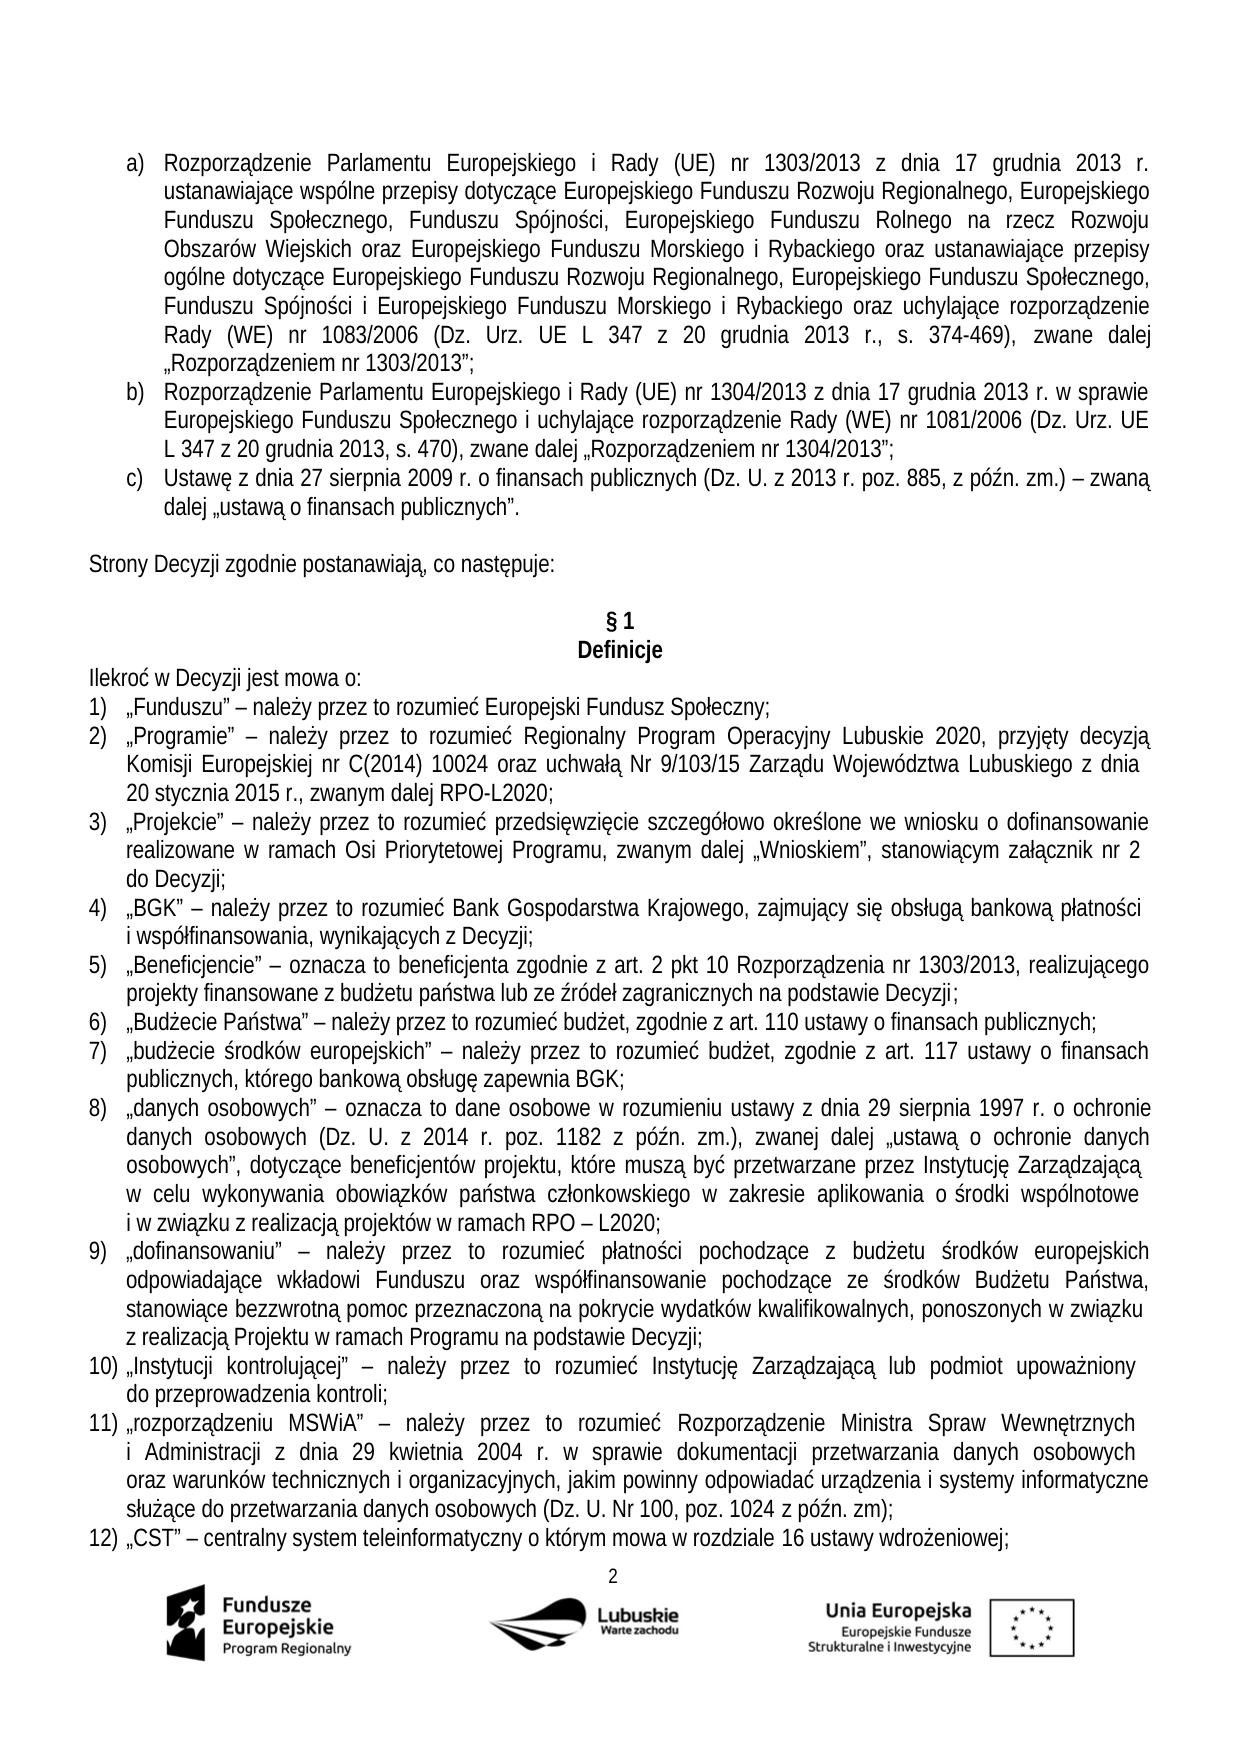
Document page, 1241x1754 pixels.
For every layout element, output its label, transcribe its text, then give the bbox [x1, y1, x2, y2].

list „Budżecie Państwa” – należy przez to rozumieć budżet, zgodnie z art. 110 ustawy o finansach publicznych; [89, 1007, 1152, 1036]
picture [147, 1564, 1093, 1681]
text Strony Decyzji zgodnie postanawiają, co następuje: [89, 549, 1152, 577]
list Rozporządzenie Parlamentu Europejskiego i Rady (UE) nr 1303/2013 z dnia 17 grudnia 2013 r. ustanawiające wspólne przepisy dotyczące Europejskiego Funduszu Rozwoju Regionalnego, Europejskiego Funduszu Społecznego, Funduszu Spójności, Europejskiego Funduszu Rolnego na rzecz Rozwoju Obszarów Wiejskich oraz Europejskiego Funduszu Morskiego i Rybackiego oraz ustanawiające przepisy ogólne dotyczące Europejskiego Funduszu Rozwoju Regionalnego, Europejskiego Funduszu Społecznego, Funduszu Spójności i Europejskiego Funduszu Morskiego i Rybackiego oraz uchylające rozporządzenie Rady (WE) nr 1083/2006 (Dz. Urz. UE L 347 z 20 grudnia 2013 r., s. 374-469), zwane dalej „Rozporządzeniem nr 1303/2013”; [126, 148, 1152, 377]
list „Instytucji kontrolującej” – należy przez to rozumieć Instytucję Zarządzającą lub podmiot upoważniony do przeprowadzenia kontroli; [89, 1351, 1152, 1408]
list „CST” – centralny system teleinformatyczny o którym mowa w rozdziale 16 ustawy wdrożeniowej; [89, 1523, 1152, 1551]
text Ilekroć w Decyzji jest mowa o: [89, 663, 1152, 692]
list „danych osobowych” – oznacza to dane osobowe w rozumieniu ustawy z dnia 29 sierpnia 1997 r. o ochronie danych osobowych (Dz. U. z 2014 r. poz. 1182 z późn. zm.), zwanej dalej „ustawą o ochronie danych osobowych”, dotyczące beneficjentów projektu, które muszą być przetwarzane przez Instytucję Zarządzającą w celu wykonywania obowiązków państwa członkowskiego w zakresie aplikowania o środki wspólnotowe i w związku z realizacją projektów w ramach RPO – L2020; [89, 1093, 1152, 1236]
list „rozporządzeniu MSWiA” – należy przez to rozumieć Rozporządzenie Ministra Spraw Wewnętrznych i Administracji z dnia 29 kwietnia 2004 r. w sprawie dokumentacji przetwarzania danych osobowych oraz warunków technicznych i organizacyjnych, jakim powinny odpowiadać urządzenia i systemy informatyczne służące do przetwarzania danych osobowych (Dz. U. Nr 100, poz. 1024 z późn. zm); [89, 1408, 1152, 1523]
list „Programie” – należy przez to rozumieć Regionalny Program Operacyjny Lubuskie 2020, przyjęty decyzją Komisji Europejskiej nr C(2014) 10024 oraz uchwałą Nr 9/103/15 Zarządu Województwa Lubuskiego z dnia 20 stycznia 2015 r., zwanym dalej RPO-L2020; [89, 721, 1152, 807]
list „Funduszu” – należy przez to rozumieć Europejski Fundusz Społeczny; [89, 692, 1152, 721]
list „dofinansowaniu” – należy przez to rozumieć płatności pochodzące z budżetu środków europejskich odpowiadające wkładowi Funduszu oraz współfinansowanie pochodzące ze środków Budżetu Państwa, stanowiące bezzwrotną pomoc przeznaczoną na pokrycie wydatków kwalifikowalnych, ponoszonych w związku z realizacją Projektu w ramach Programu na podstawie Decyzji; [89, 1236, 1152, 1351]
subtitle § 1 [89, 606, 1152, 635]
list Rozporządzenie Parlamentu Europejskiego i Rady (UE) nr 1304/2013 z dnia 17 grudnia 2013 r. w sprawie Europejskiego Funduszu Społecznego i uchylające rozporządzenie Rady (WE) nr 1081/2006 (Dz. Urz. UE L 347 z 20 grudnia 2013, s. 470), zwane dalej „Rozporządzeniem nr 1304/2013”; [126, 377, 1152, 463]
subtitle Definicje [89, 635, 1152, 663]
list „BGK” – należy przez to rozumieć Bank Gospodarstwa Krajowego, zajmujący się obsługą bankową płatności i współfinansowania, wynikających z Decyzji; [89, 892, 1152, 950]
list „budżecie środków europejskich” – należy przez to rozumieć budżet, zgodnie z art. 117 ustawy o finansach publicznych, którego bankową obsługę zapewnia BGK; [89, 1036, 1152, 1093]
list „Beneficjencie” – oznacza to beneficjenta zgodnie z art. 2 pkt 10 Rozporządzenia nr 1303/2013, realizującego projekty finansowane z budżetu państwa lub ze źródeł zagranicznych na podstawie Decyzji; [89, 950, 1152, 1007]
list „Projekcie” – należy przez to rozumieć przedsięwzięcie szczegółowo określone we wniosku o dofinansowanie realizowane w ramach Osi Priorytetowej Programu, zwanym dalej „Wnioskiem”, stanowiącym załącznik nr 2 do Decyzji; [89, 807, 1152, 892]
list Ustawę z dnia 27 sierpnia 2009 r. o finansach publicznych (Dz. U. z 2013 r. poz. 885, z późn. zm.) – zwaną dalej „ustawą o finansach publicznych”. [126, 463, 1152, 520]
